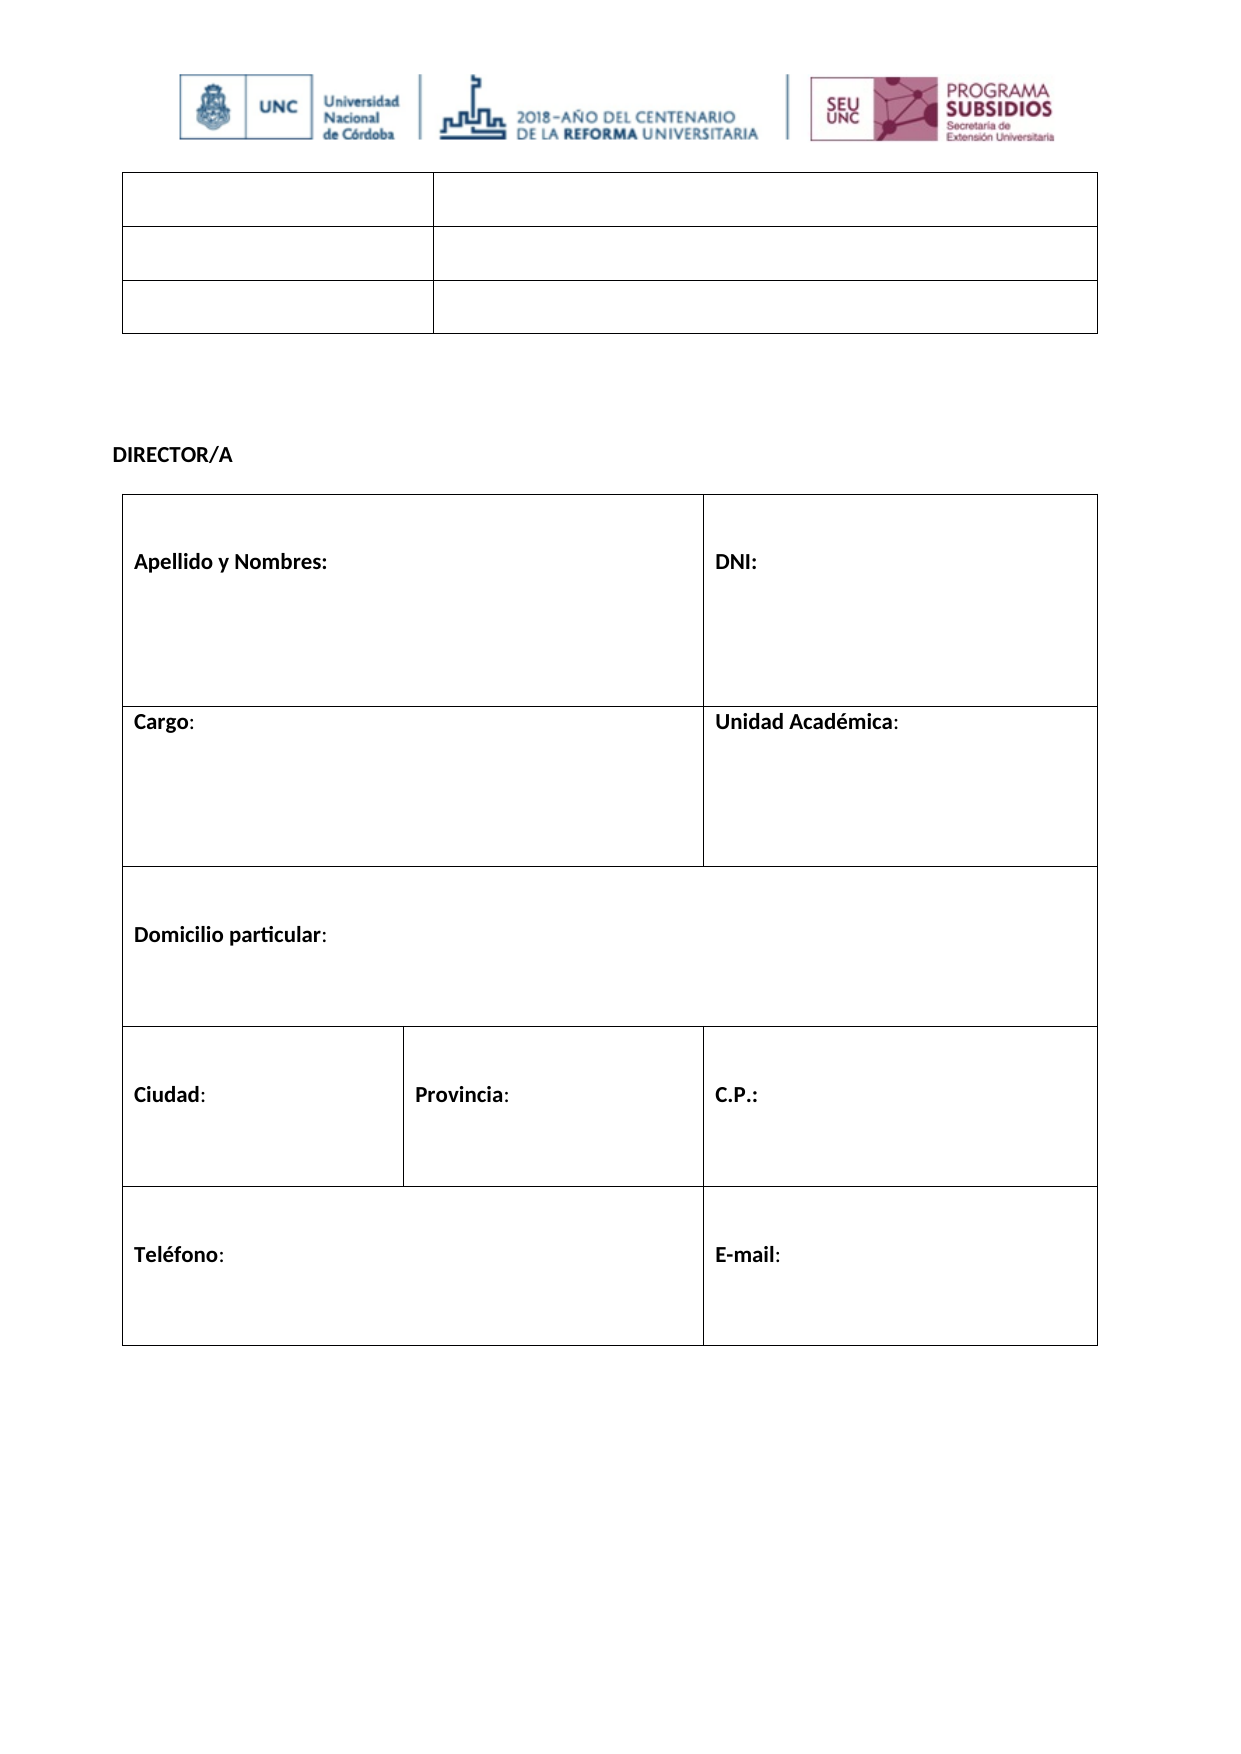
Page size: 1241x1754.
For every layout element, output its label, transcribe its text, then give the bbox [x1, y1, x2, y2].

table_header DNI: [704, 495, 1097, 706]
table_cell [434, 173, 1097, 226]
table_cell Provincia: [404, 1027, 703, 1186]
table_cell [434, 227, 1097, 279]
table_cell Ciudad: [123, 1027, 403, 1186]
table_cell Teléfono: [123, 1187, 703, 1345]
table_cell [434, 281, 1097, 333]
list DIRECTOR/A [112, 440, 1128, 468]
table_cell Cargo: [123, 707, 703, 866]
table_header Apellido y Nombres: [123, 495, 703, 706]
table_cell E-mail: [704, 1187, 1097, 1345]
table_cell C.P.: [704, 1027, 1097, 1186]
picture [177, 73, 1064, 144]
table_cell Unidad Académica: [704, 707, 1097, 866]
table_cell Domicilio particular: [123, 867, 1097, 1026]
table_cell [123, 227, 433, 279]
table_cell [123, 173, 433, 226]
table_cell [123, 281, 433, 333]
